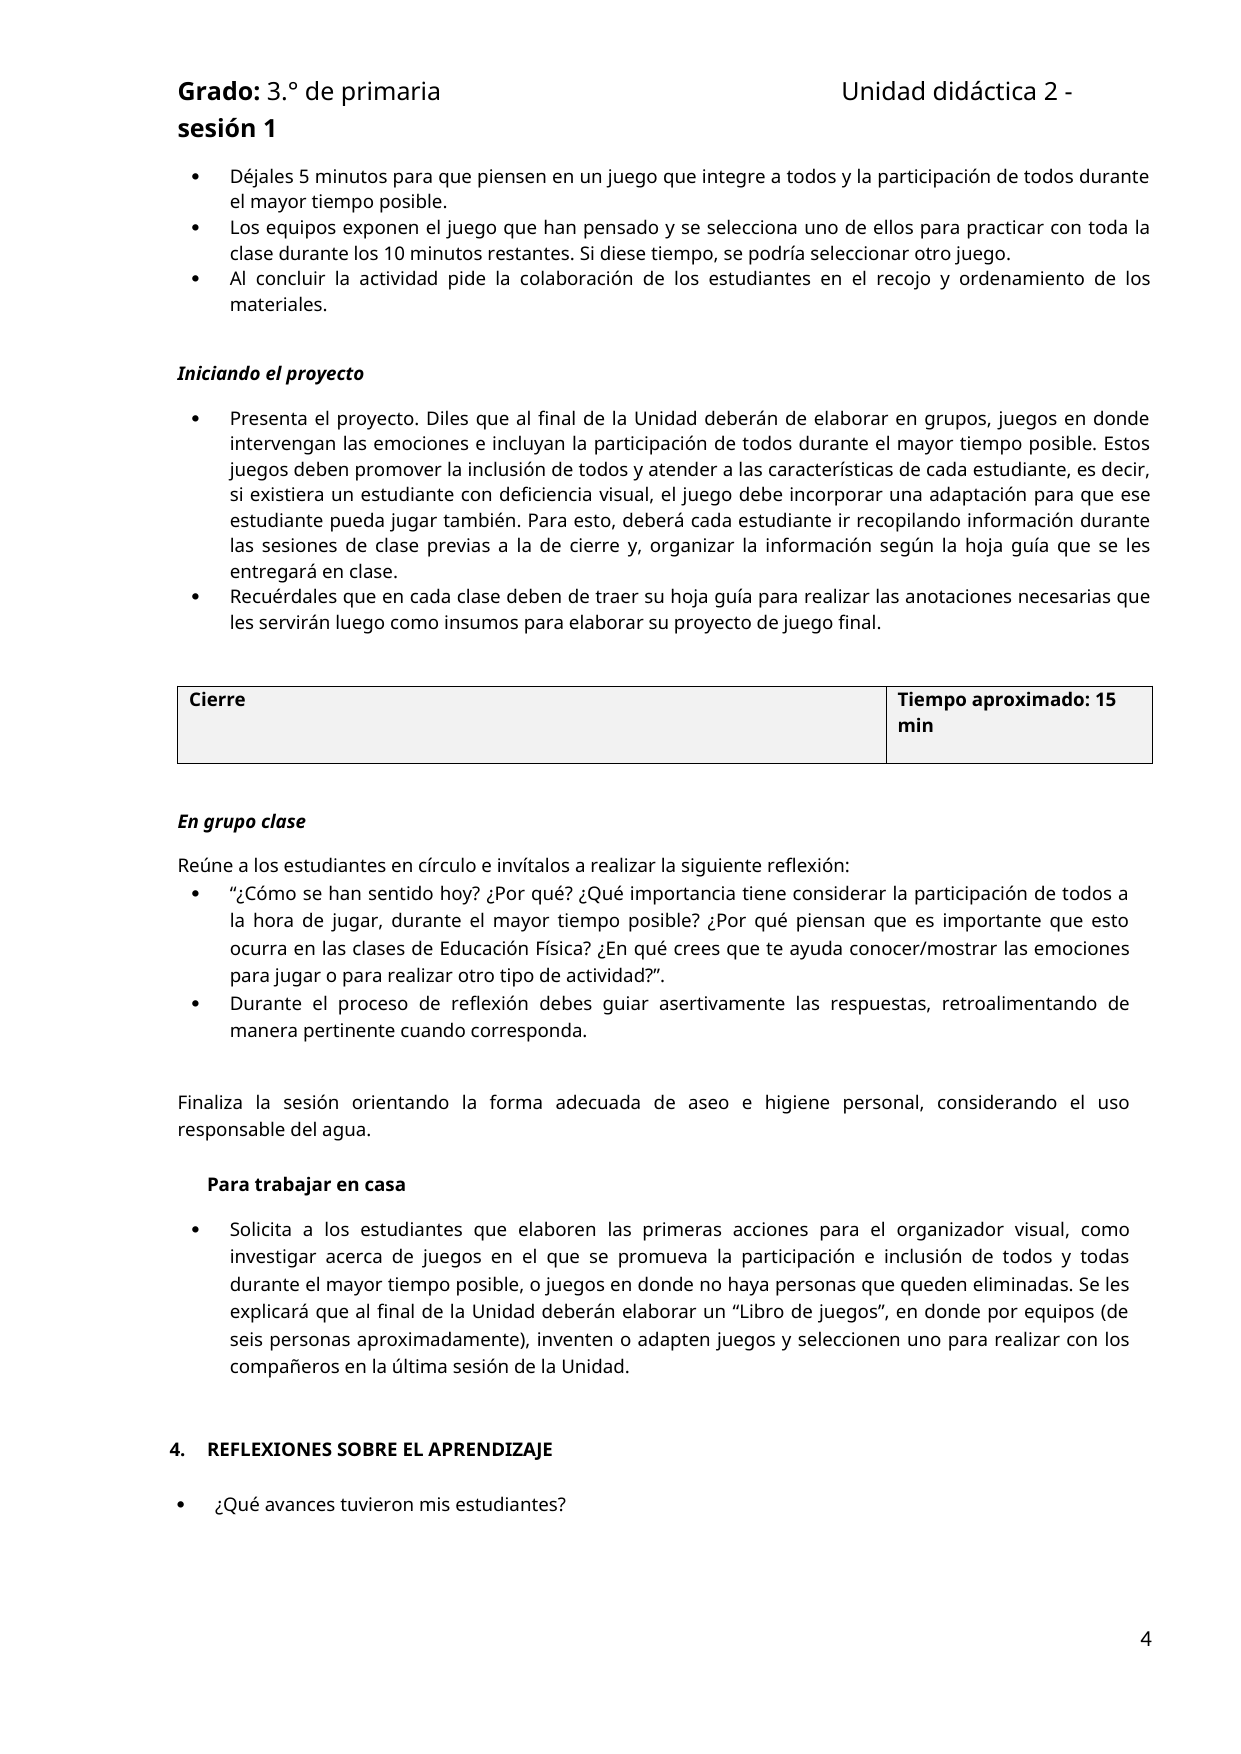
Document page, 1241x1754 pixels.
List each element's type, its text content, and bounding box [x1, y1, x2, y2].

list Los equipos exponen el juego que han pensado y se selecciona uno de ellos para practicar con toda la clase durante los 10 minutos restantes. Si diese tiempo, se podría seleccionar otro juego. [192, 214, 1152, 265]
list ¿Qué avances tuvieron mis estudiantes? [177, 1491, 1152, 1516]
list Presenta el proyecto. Diles que al final de la Unidad deberán de elaborar en grupos, juegos en donde intervengan las emociones e incluyan la participación de todos durante el mayor tiempo posible. Estos juegos deben promover la inclusión de todos y atender a las características de cada estudiante, es decir, si existiera un estudiante con deficiencia visual, el juego debe incorporar una adaptación para que ese estudiante pueda jugar también. Para esto, deberá cada estudiante ir recopilando información durante las sesiones de clase previas a la de cierre y, organizar la información según la hoja guía que se les entregará en clase. [192, 405, 1152, 583]
list Recuérdales que en cada clase deben de traer su hoja guía para realizar las anotaciones necesarias que les servirán luego como insumos para elaborar su proyecto de juego final. [192, 583, 1152, 634]
list “¿Cómo se han sentido hoy? ¿Por qué? ¿Qué importancia tiene considerar la participación de todos a la hora de jugar, durante el mayor tiempo posible? ¿Por qué piensan que es importante que esto ocurra en las clases de Educación Física? ¿En qué crees que te ayuda conocer/mostrar las emociones para jugar o para realizar otro tipo de actividad?”. [192, 880, 1131, 988]
list Durante el proceso de reflexión debes guiar asertivamente las respuestas, retroalimentando de manera pertinente cuando corresponda. [192, 990, 1131, 1043]
table_header Cierre [178, 687, 886, 763]
list Solicita a los estudiantes que elaboren las primeras acciones para el organizador visual, como investigar acerca de juegos en el que se promueva la participación e inclusión de todos y todas durante el mayor tiempo posible, o juegos en donde no haya personas que queden eliminadas. Se les explicará que al final de la Unidad deberán elaborar un “Libro de juegos”, en donde por equipos (de seis personas aproximadamente), inventen o adapten juegos y seleccionen uno para realizar con los compañeros en la última sesión de la Unidad. [192, 1216, 1131, 1379]
text En grupo clase [177, 808, 1152, 834]
table_header Tiempo aproximado: 15 min [887, 687, 1152, 763]
list REFLEXIONES SOBRE EL APRENDIZAJE [169, 1436, 1152, 1461]
list Para trabajar en casa [207, 1172, 1152, 1197]
text Finaliza la sesión orientando la forma adecuada de aseo e higiene personal, considerando el uso responsable del agua. [177, 1089, 1131, 1142]
text Reúne a los estudiantes en círculo e invítalos a realizar la siguiente reflexión: [177, 852, 1131, 878]
list Déjales 5 minutos para que piensen en un juego que integre a todos y la participación de todos durante el mayor tiempo posible. [192, 163, 1152, 214]
list Al concluir la actividad pide la colaboración de los estudiantes en el recojo y ordenamiento de los materiales. [192, 265, 1152, 316]
text Iniciando el proyecto [177, 361, 1152, 386]
